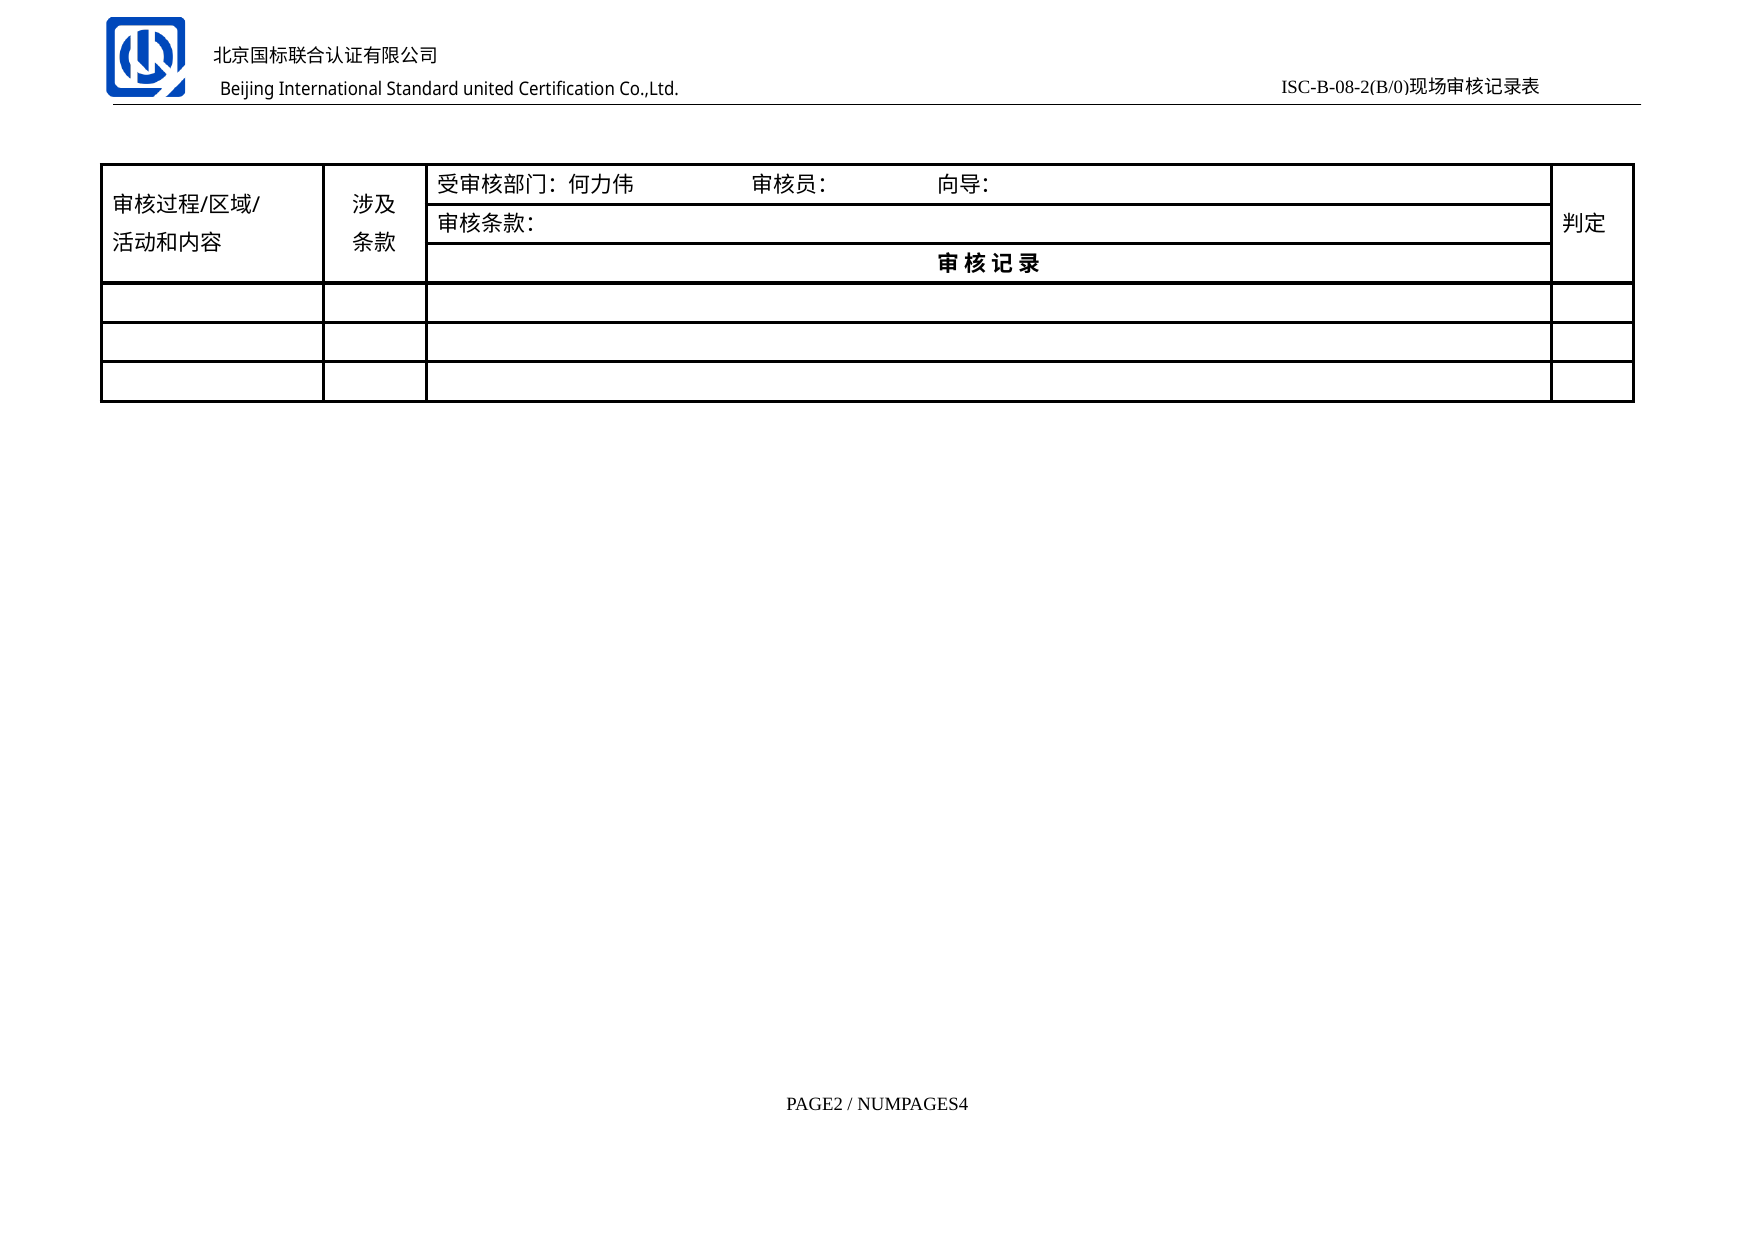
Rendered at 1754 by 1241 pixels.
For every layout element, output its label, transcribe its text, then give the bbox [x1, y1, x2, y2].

picture [106, 17, 186, 97]
table_cell [428, 285, 1550, 321]
table_cell [428, 324, 1550, 360]
table_cell [325, 324, 425, 360]
table_cell [103, 324, 322, 360]
table_cell [1553, 363, 1632, 399]
table_header 判定 [1553, 166, 1632, 281]
table_cell [103, 285, 322, 321]
table_header 受审核部门：何力伟 审核员： 向导： [428, 166, 1550, 203]
table_cell [103, 363, 322, 399]
table_header 涉及 条款 [325, 166, 425, 281]
table_cell 审 核 记 录 [428, 245, 1550, 281]
table_cell 审核条款： [428, 206, 1550, 242]
table_cell [1553, 285, 1632, 321]
table_cell [325, 363, 425, 399]
table_cell [428, 363, 1550, 399]
table_cell [325, 285, 425, 321]
table_cell [1553, 324, 1632, 360]
table_header 审核过程/区域/ 活动和内容 [103, 166, 322, 281]
